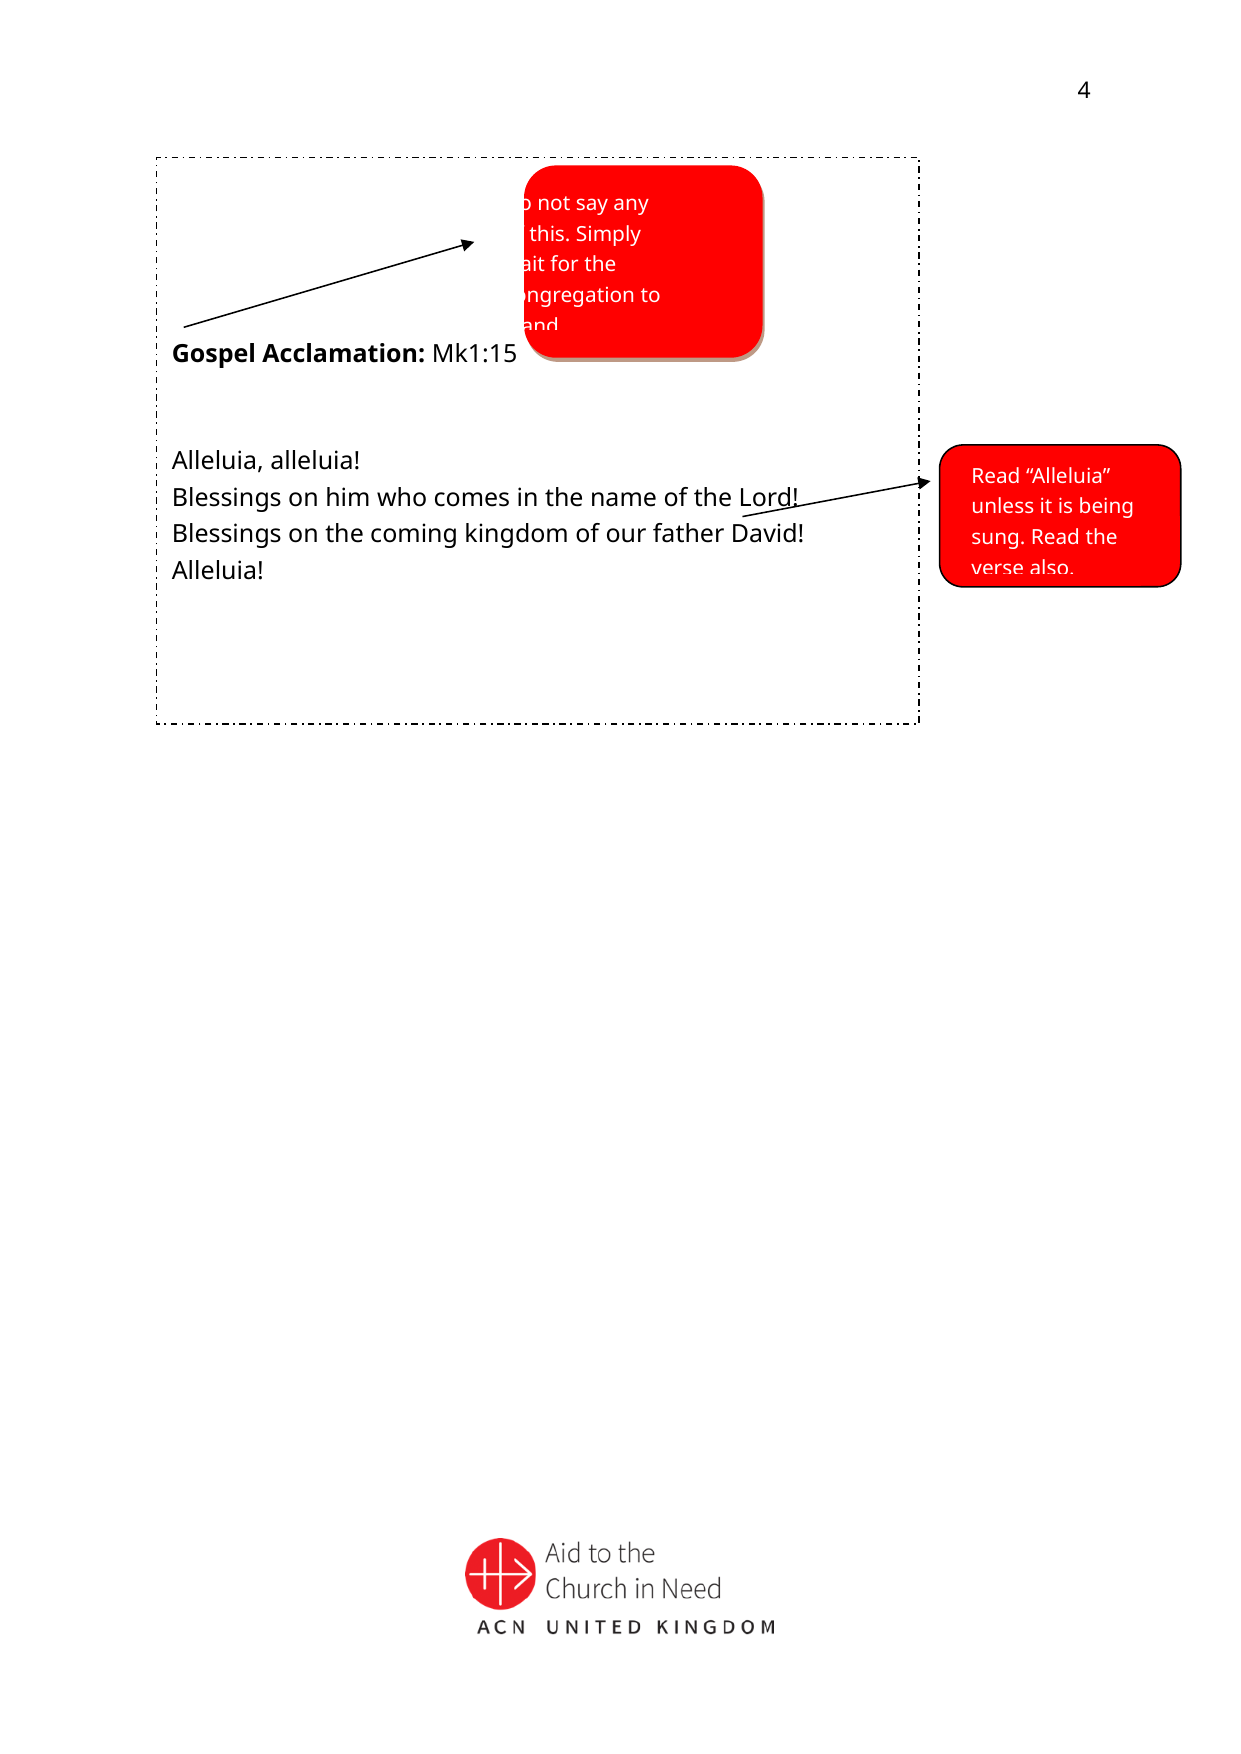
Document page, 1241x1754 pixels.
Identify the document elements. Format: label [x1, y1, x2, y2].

picture [452, 1528, 784, 1641]
